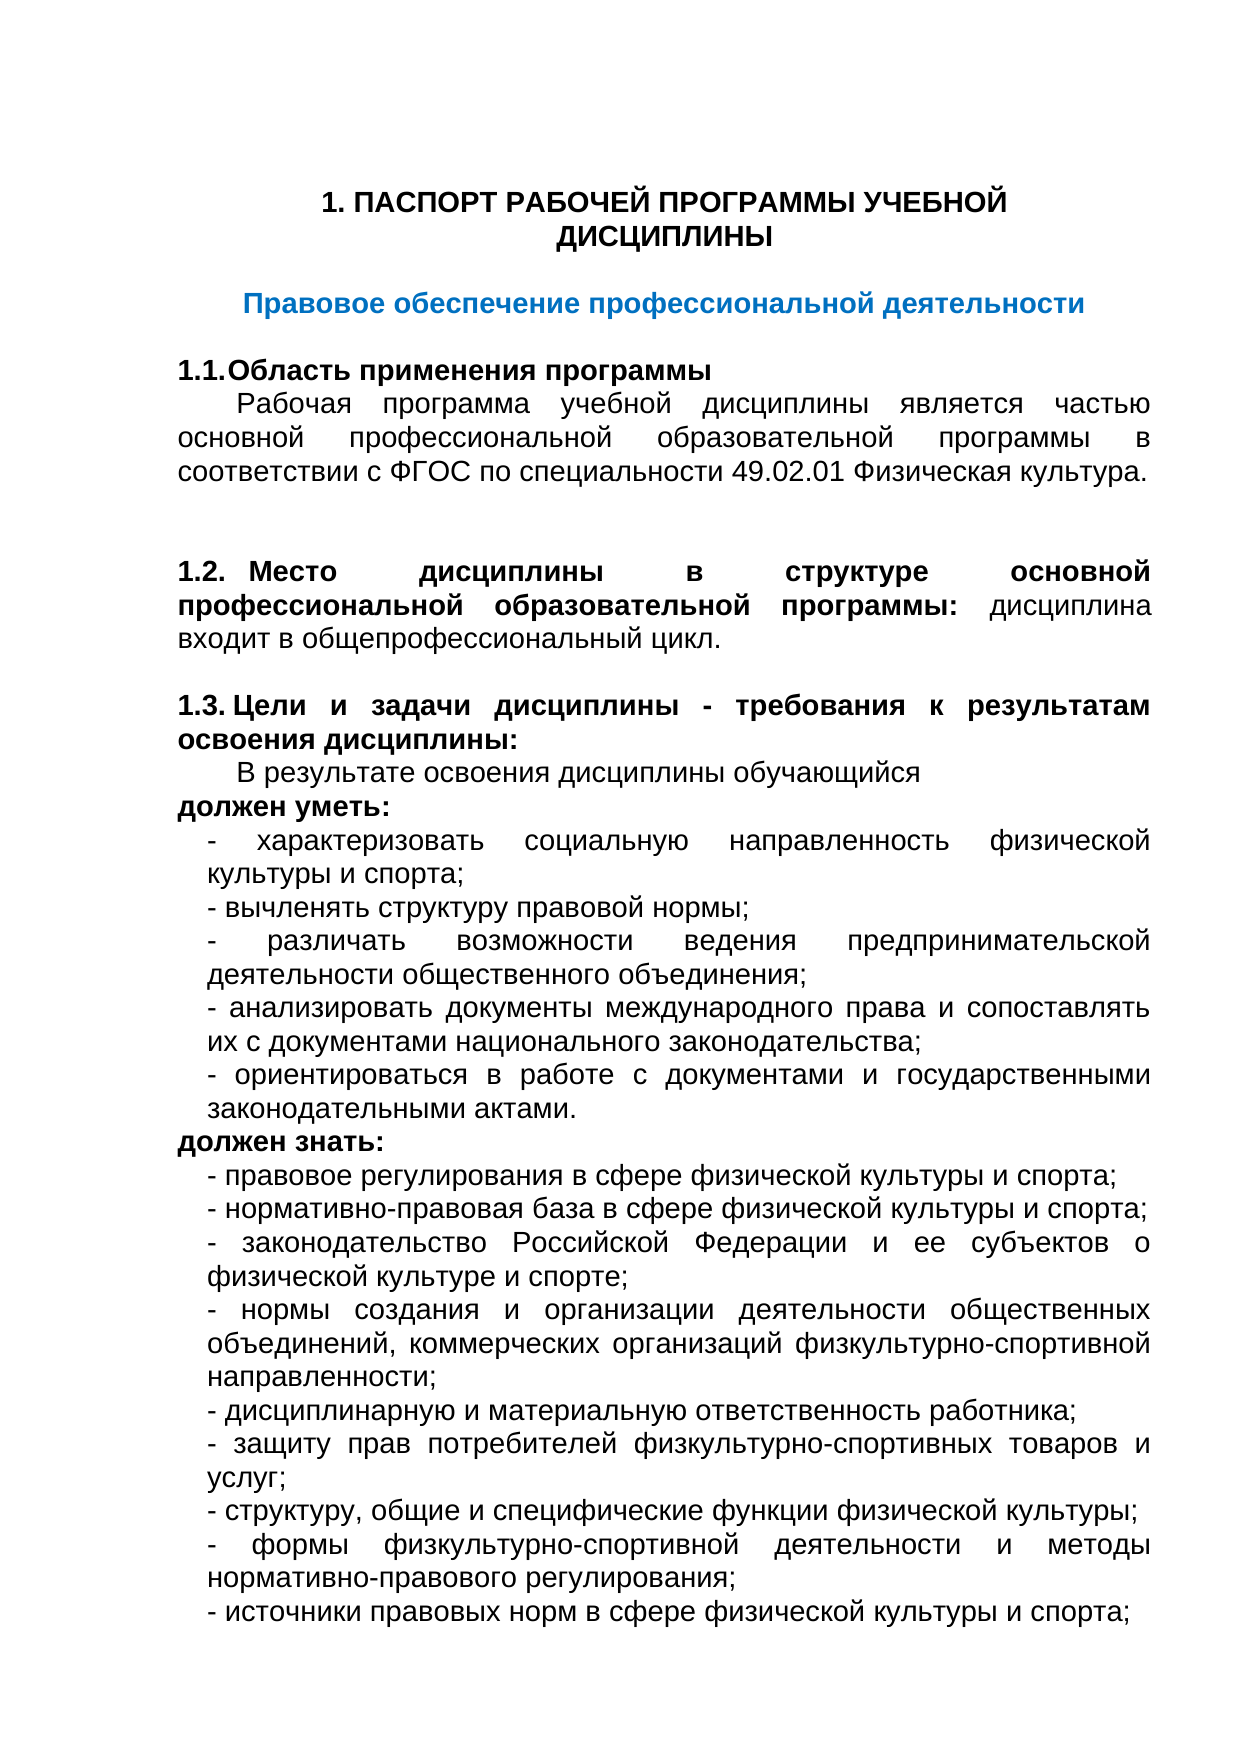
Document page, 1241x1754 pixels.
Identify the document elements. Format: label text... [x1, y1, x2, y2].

text - формы физкультурно-спортивной деятельности и методы нормативно-правового регулирования; [207, 1527, 1152, 1594]
text ДИСЦИПЛИНЫ [177, 219, 1152, 252]
text - защиту прав потребителей физкультурно-спортивных товаров и услуг; [207, 1426, 1152, 1493]
text 1.2. Место дисциплины в структуре основной профессиональной образовательной программы: дисциплина входит в общепрофессиональный цикл. [177, 554, 1152, 655]
text Рабочая программа учебной дисциплины является частью основной профессиональной образовательной программы в соответствии с ФГОС по специальности 49.02.01 Физическая культура. [177, 386, 1152, 487]
text - правовое регулирования в сфере физической культуры и спорта; [207, 1158, 1152, 1191]
text - характеризовать социальную направленность физической культуры и спорта; [207, 822, 1152, 889]
text - вычленять структуру правовой нормы; [207, 889, 1152, 923]
text 1.1. Область применения программы [177, 353, 1152, 386]
text 1.3. Цели и задачи дисциплины - требования к результатам освоения дисциплины: [177, 688, 1152, 755]
text - структуру, общие и специфические функции физической культуры; [207, 1493, 1152, 1527]
text - нормы создания и организации деятельности общественных объединений, коммерческих организаций физкультурно-спортивной направленности; [207, 1292, 1152, 1393]
text должен уметь: [177, 789, 1152, 822]
text 1. ПАСПОРТ РАБОЧЕЙ ПРОГРАММЫ УЧЕБНОЙ [177, 185, 1152, 219]
text - ориентироваться в работе с документами и государственными законодательными актами. [207, 1057, 1152, 1124]
text - дисциплинарную и материальную ответственность работника; [207, 1393, 1152, 1426]
text - законодательство Российской Федерации и ее субъектов о физической культуре и спорте; [207, 1225, 1152, 1292]
text - анализировать документы международного права и сопоставлять их с документами национального законодательства; [207, 990, 1152, 1057]
text Правовое обеспечение профессиональной деятельности [177, 286, 1152, 319]
text - различать возможности ведения предпринимательской деятельности общественного объединения; [207, 923, 1152, 990]
text - нормативно-правовая база в сфере физической культуры и спорта; [207, 1191, 1152, 1225]
text - источники правовых норм в сфере физической культуры и спорта; [207, 1594, 1152, 1627]
text должен знать: [177, 1124, 1152, 1158]
text В результате освоения дисциплины обучающийся [236, 755, 1152, 789]
